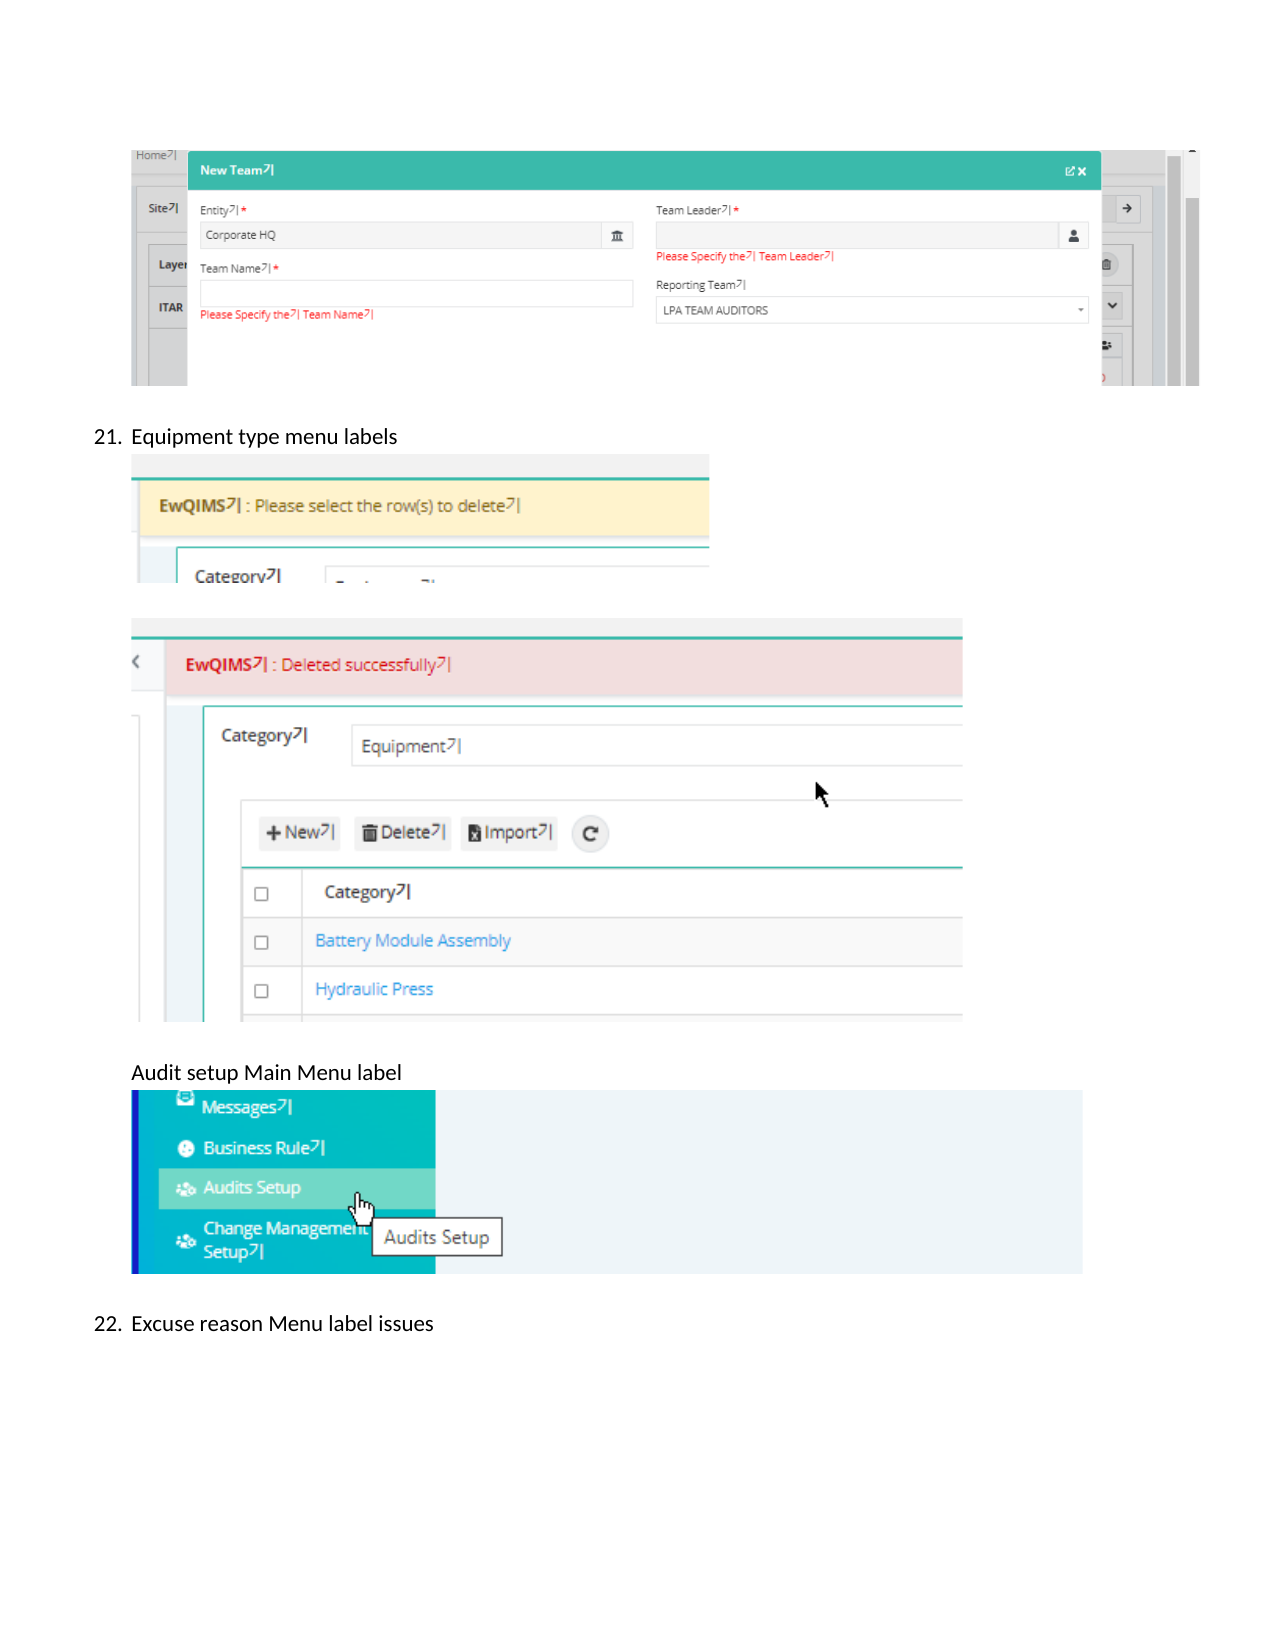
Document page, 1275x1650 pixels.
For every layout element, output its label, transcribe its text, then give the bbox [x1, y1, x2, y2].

list Audit setup Main Menu label [131, 1058, 1125, 1086]
list Equipment type menu labels [94, 422, 1125, 450]
picture [131, 618, 963, 1022]
picture [131, 1090, 1083, 1274]
list Excuse reason Menu label issues [94, 1309, 1125, 1338]
picture [131, 150, 1200, 386]
picture [131, 454, 710, 583]
